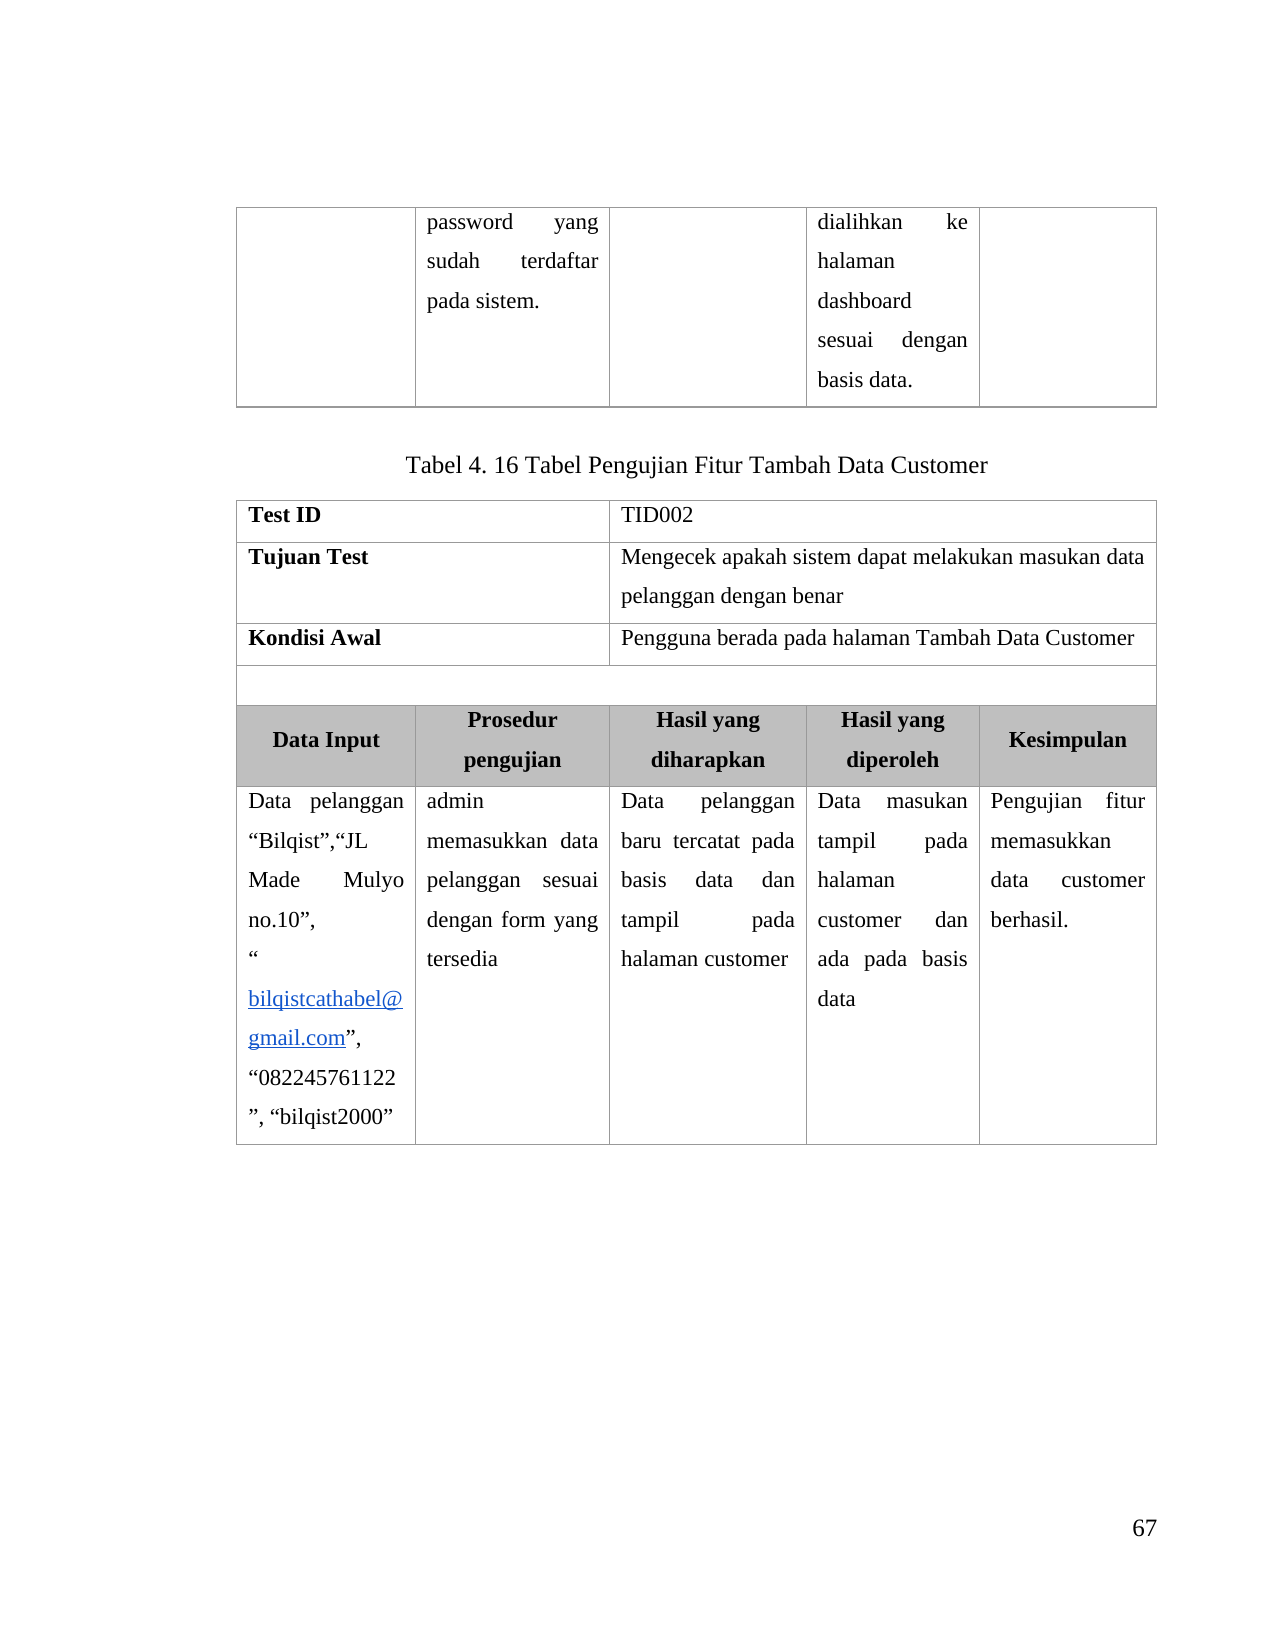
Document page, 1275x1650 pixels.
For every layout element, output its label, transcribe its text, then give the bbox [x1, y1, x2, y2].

table_cell Mengecek apakah sistem dapat melakukan masukan data pelanggan dengan benar [610, 543, 1156, 623]
table_cell Kondisi Awal [237, 624, 609, 664]
table_cell Data pelanggan “Bilqist”,“JL Made Mulyo no.10”, “bilqistcathabel@gmail.com”, “082245761122”, “bilqist2000” [237, 787, 415, 1144]
table_cell Data Input [237, 706, 415, 786]
table_cell Kesimpulan [980, 706, 1156, 786]
table_cell Data masukan tampil pada halaman customer dan ada pada basis data [807, 787, 979, 1144]
table_cell Tujuan Test [237, 543, 609, 623]
table_cell Hasil yang diperoleh [807, 706, 979, 786]
subtitle Tabel 4. 16 Tabel Pengujian Fitur Tambah Data Customer [236, 451, 1157, 479]
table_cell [416, 208, 609, 406]
table_cell Prosedur pengujian [416, 706, 609, 786]
table_header TID002 [610, 501, 1156, 542]
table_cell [610, 208, 806, 406]
table_cell Pengujian fitur memasukkan data customer berhasil. [980, 787, 1156, 1144]
table_cell Hasil yang diharapkan [610, 706, 806, 786]
table_cell admin memasukkan data pelanggan sesuai dengan form yang tersedia [416, 787, 609, 1144]
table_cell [237, 208, 415, 406]
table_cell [980, 208, 1156, 406]
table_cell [807, 208, 979, 406]
table_cell [237, 666, 1156, 705]
table_header Test ID [237, 501, 609, 542]
table_cell Pengguna berada pada halaman Tambah Data Customer [610, 624, 1156, 664]
table_cell Data pelanggan baru tercatat pada basis data dan tampil pada halaman customer [610, 787, 806, 1144]
